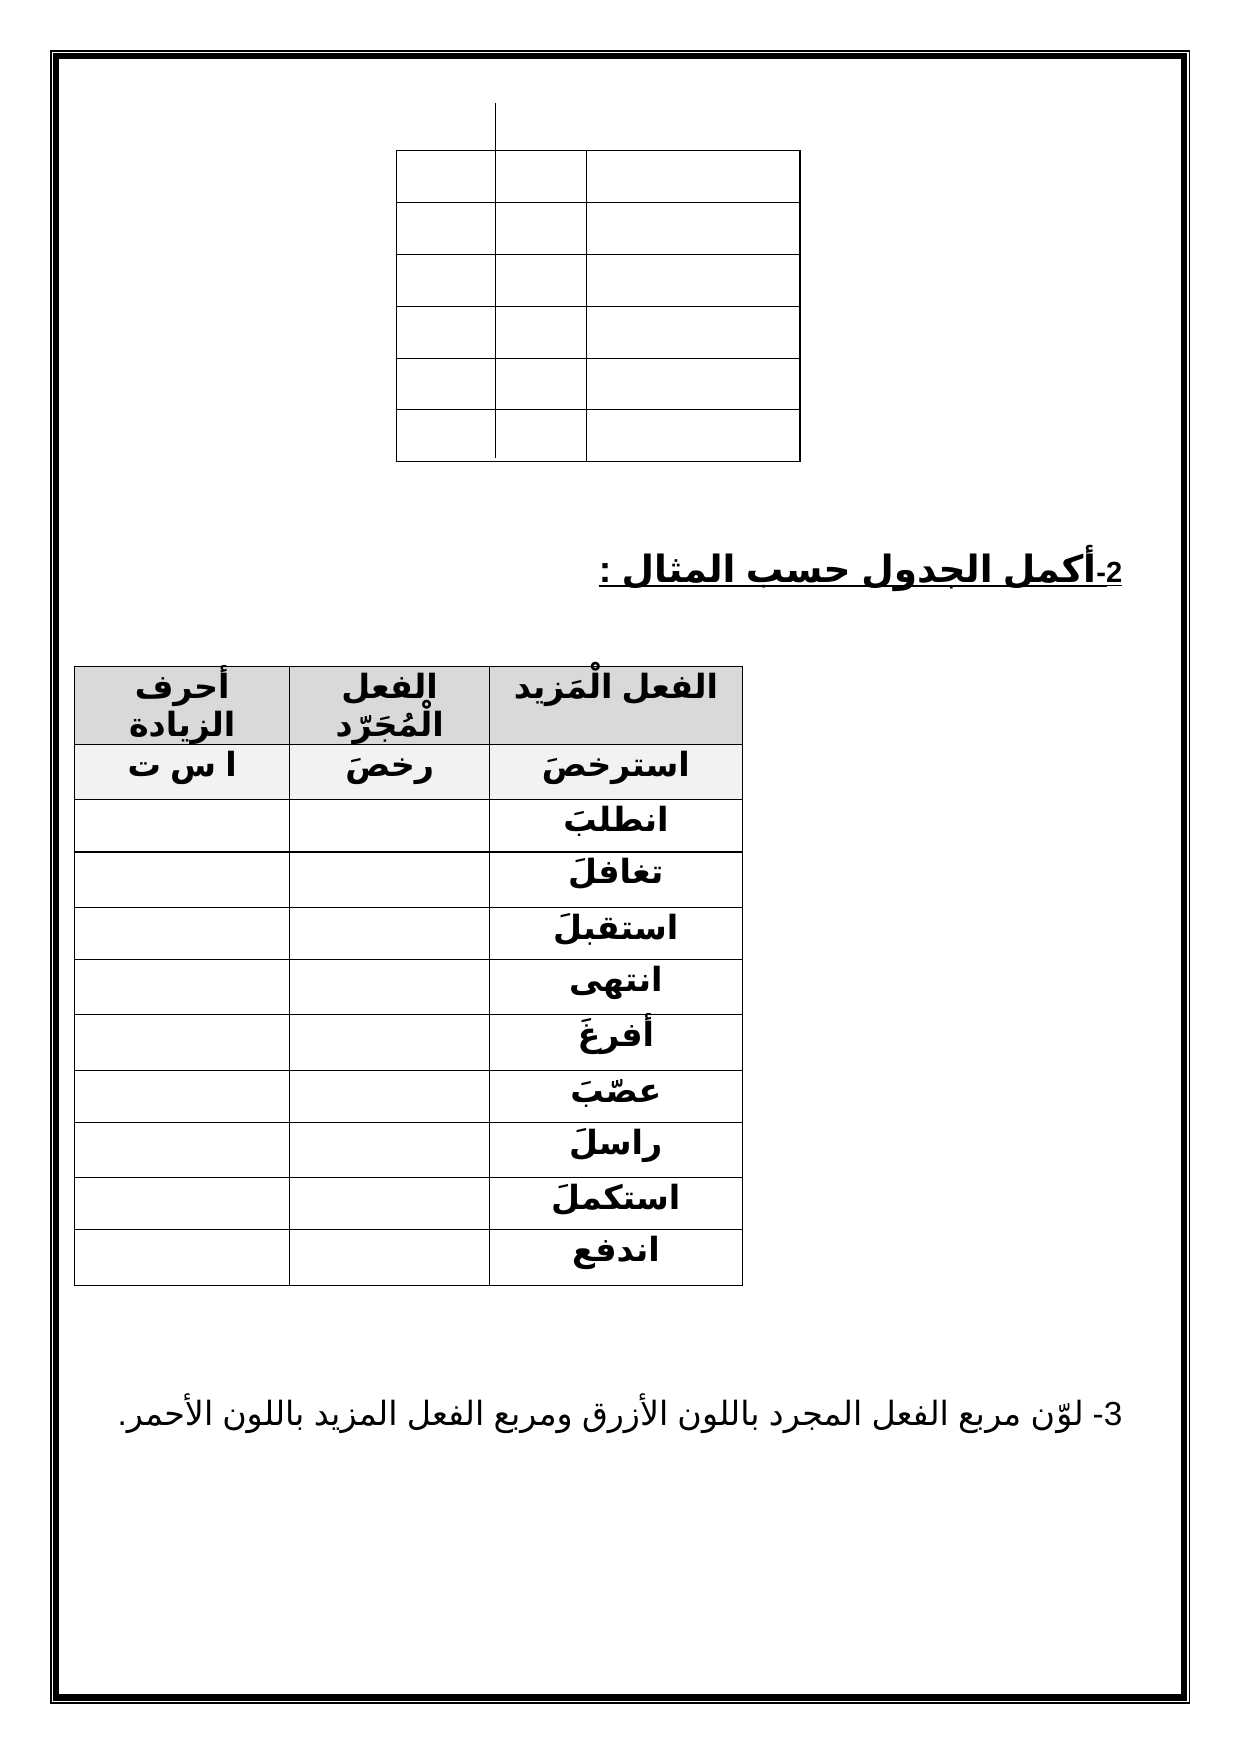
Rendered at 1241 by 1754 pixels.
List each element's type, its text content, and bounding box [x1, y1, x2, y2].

table_cell [75, 960, 289, 1014]
table_header الفعل الْمَزيد [490, 667, 742, 744]
table_cell [496, 203, 586, 254]
table_cell ا س ت [75, 745, 289, 799]
table_cell [587, 151, 799, 202]
table_cell [587, 307, 799, 357]
table_cell [397, 255, 495, 306]
table_cell [290, 1230, 489, 1285]
table_cell استرخصَ [490, 745, 742, 799]
table_cell أفرغَ [490, 1015, 742, 1070]
table_cell [397, 203, 495, 254]
table_cell [75, 1071, 289, 1122]
table_cell [290, 960, 489, 1014]
table_cell اندفع [490, 1230, 742, 1285]
table_cell [587, 410, 799, 461]
table_cell [587, 255, 799, 306]
table_cell [290, 800, 489, 851]
text 3- لوّن مربع الفعل المجرد باللون الأزرق ومربع الفعل المزيد باللون الأحمر. [74, 1394, 1122, 1432]
table_cell [290, 1123, 489, 1177]
table_cell [75, 1178, 289, 1229]
table_cell [290, 1178, 489, 1229]
table_cell [496, 359, 586, 409]
table_header الفعل الْمُجَرّد [290, 667, 489, 744]
table_cell [587, 359, 799, 409]
table_cell استكملَ [490, 1178, 742, 1229]
table_header أحرف الزيادة [75, 667, 289, 744]
table_cell [290, 1071, 489, 1122]
table_cell استقبلَ [490, 908, 742, 959]
table_cell [496, 255, 586, 306]
table_cell تغافلَ [490, 853, 742, 907]
table_cell [290, 853, 489, 907]
table_cell [496, 307, 586, 357]
table_cell [290, 1015, 489, 1070]
table_cell انتهى [490, 960, 742, 1014]
table_cell عصّبَ [490, 1071, 742, 1122]
table_cell [397, 307, 495, 357]
table_cell [75, 800, 289, 851]
table_cell [75, 1230, 289, 1285]
table_cell [496, 151, 586, 202]
table_cell [75, 908, 289, 959]
table_cell [290, 908, 489, 959]
text 2-أكمل الجدول حسب المثال : [74, 548, 1122, 591]
table_cell رخصَ [290, 745, 489, 799]
table_cell راسلَ [490, 1123, 742, 1177]
table_cell [397, 359, 495, 409]
table_cell [587, 203, 799, 254]
table_cell [75, 853, 289, 907]
table_cell انطلبَ [490, 800, 742, 851]
table_cell [75, 1015, 289, 1070]
table_cell [75, 1123, 289, 1177]
table_cell [397, 410, 586, 461]
table_cell [397, 151, 495, 202]
